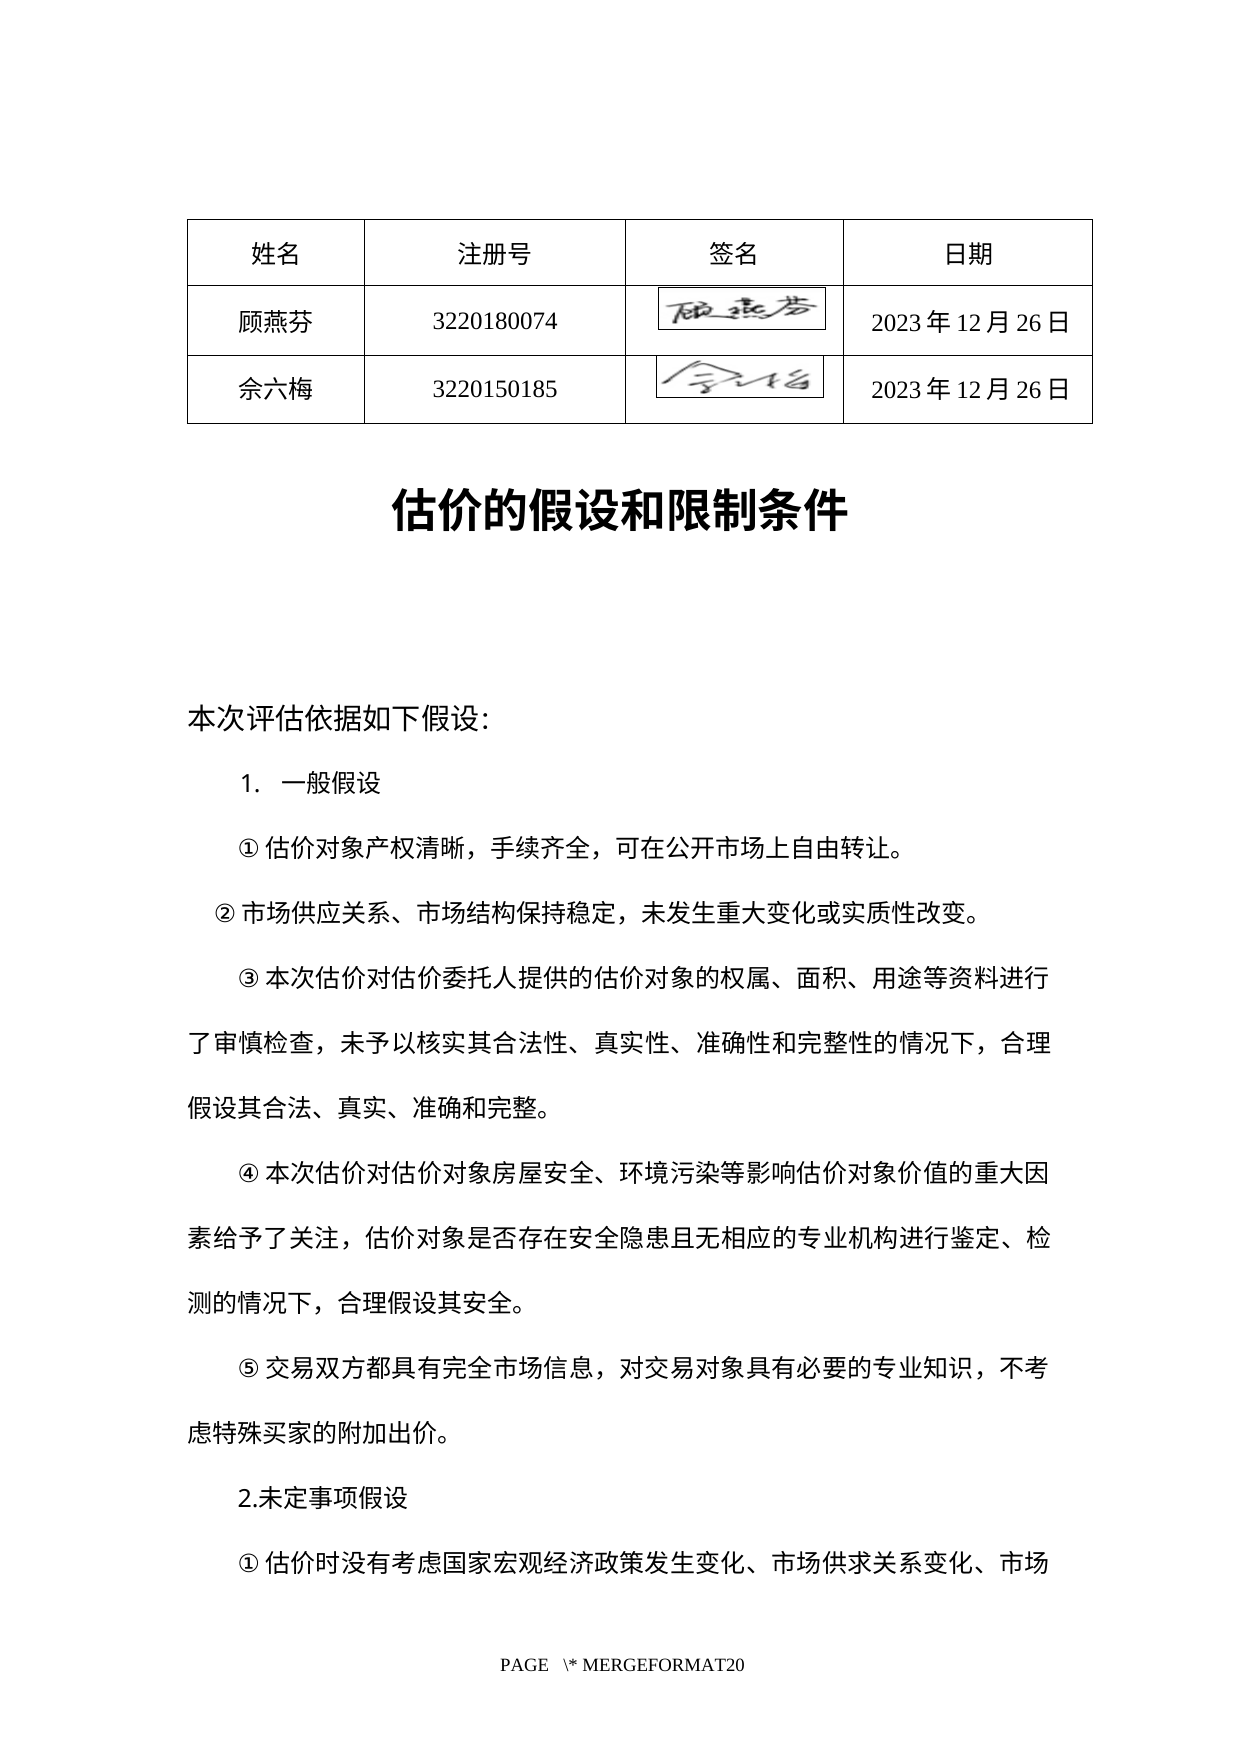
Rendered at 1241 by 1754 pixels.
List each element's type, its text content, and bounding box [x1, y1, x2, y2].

text 本次评估依据如下假设： [187, 684, 1053, 749]
table_cell 2023年12月26日 [844, 356, 1092, 422]
table_cell 佘六梅 [188, 356, 364, 422]
table_cell 3220150185 [365, 356, 625, 422]
table_cell [626, 356, 843, 422]
table_header 签名 [626, 220, 843, 285]
text ②市场供应关系、市场结构保持稳定，未发生重大变化或实质性改变。 [187, 879, 1052, 944]
picture [659, 288, 825, 329]
subtitle 估价的假设和限制条件 [187, 459, 1053, 556]
text ③本次估价对估价委托人提供的估价对象的权属、面积、用途等资料进行了审慎检查，未予以核实其合法性、真实性、准确性和完整性的情况下，合理假设其合法、真实、准确和完整。 [187, 944, 1052, 1139]
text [187, 1529, 1052, 1594]
table_header 日期 [844, 220, 1092, 285]
table_cell 2023年12月26日 [844, 286, 1092, 354]
table_header 姓名 [188, 220, 364, 285]
text ①估价对象产权清晰，手续齐全，可在公开市场上自由转让。 [187, 814, 1052, 879]
text ④本次估价对估价对象房屋安全、环境污染等影响估价对象价值的重大因素给予了关注，估价对象是否存在安全隐患且无相应的专业机构进行鉴定、检测的情况下，合理假设其安全。 [187, 1139, 1052, 1334]
picture [657, 356, 823, 397]
table_header 注册号 [365, 220, 625, 285]
table_cell [626, 286, 843, 354]
list 一般假设 [187, 749, 1052, 814]
text 2.未定事项假设 [187, 1464, 1052, 1529]
table_cell 顾燕芬 [188, 286, 364, 354]
table_cell 3220180074 [365, 286, 625, 354]
text ⑤交易双方都具有完全市场信息，对交易对象具有必要的专业知识，不考虑特殊买家的附加出价。 [187, 1334, 1052, 1464]
